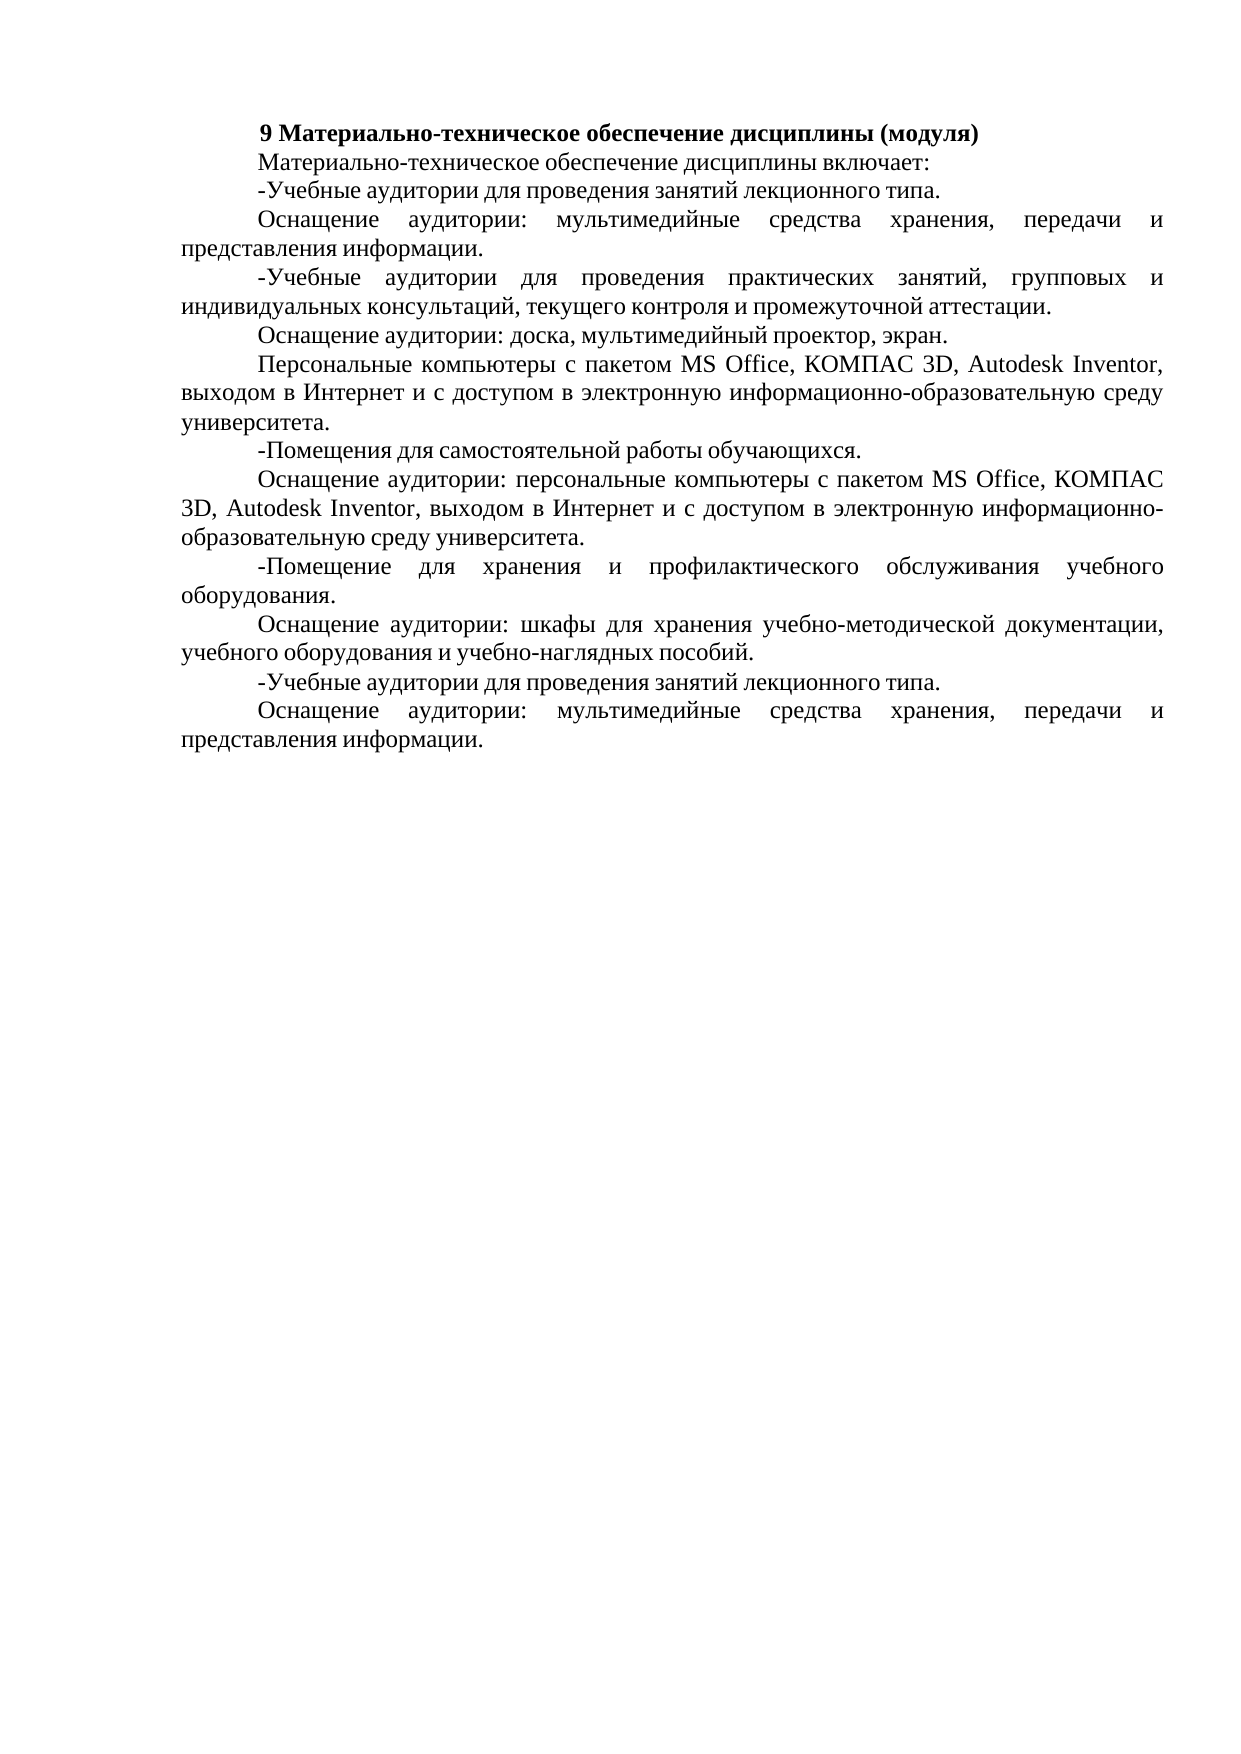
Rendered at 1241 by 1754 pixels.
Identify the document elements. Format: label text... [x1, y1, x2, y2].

table_header 9 Материально-техническое обеспечение дисциплины (модуля) Материально-техническое обеспечение дисциплины включает: -Учебные аудитории для проведения занятий лекционного типа. Оснащение аудитории: мультимедийные средства хранения, передачи и представления информации. -Учебные аудитории для проведения практических занятий, групповых и индивидуальных консультаций, текущего контроля и промежуточной аттестации. Оснащение аудитории: доска, мультимедийный проектор, экран. Персональные компьютеры с пакетом MS Office, КОМПАС 3D, Autodesk Inventor, выходом в Интернет и с доступом в электронную информационно-образовательную среду университета. -Помещения для самостоятельной работы обучающихся. Оснащение аудитории: персональные компьютеры с пакетом MS Office, КОМПАС 3D, Autodesk Inventor, выходом в Интернет и с доступом в электронную информационно-образовательную среду университета. -Помещение для хранения и профилактического обслуживания учебного оборудования. Оснащение аудитории: шкафы для хранения учебно-методической документации, учебного оборудования и учебно-наглядных пособий. -Учебные аудитории для проведения занятий лекционного типа. Оснащение аудитории: мультимедийные средства хранения, передачи и представления информации. [177, 118, 1167, 800]
